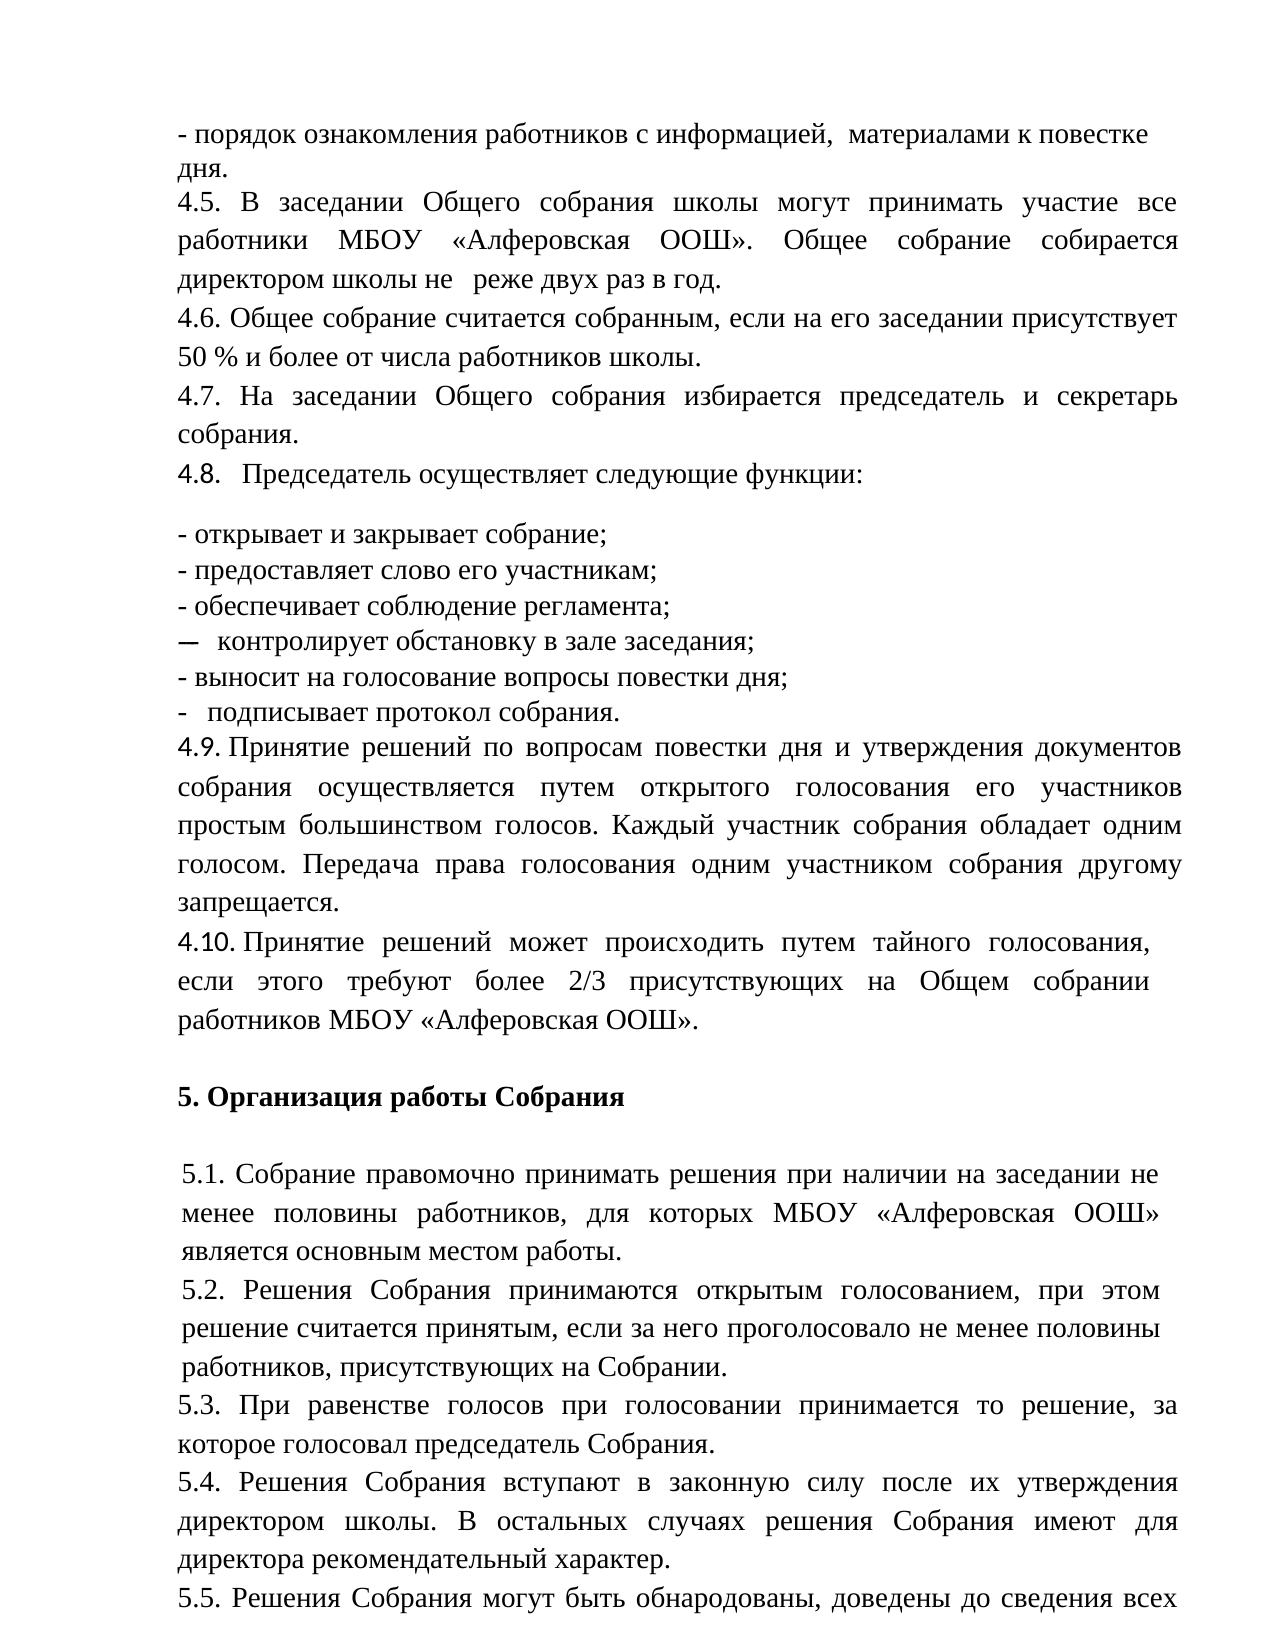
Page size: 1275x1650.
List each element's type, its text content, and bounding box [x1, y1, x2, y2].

text 5.1. Собрание правомочно принимать решения при наличии на заседании не менее половины работников, для которых МБОУ «Алферовская ООШ» является основным местом работы. [181, 1156, 1160, 1267]
text 4.7. На заседании Общего собрания избирается председатель и секретарь собрания. [177, 378, 1178, 450]
list - открывает и закрывает собрание; [177, 517, 849, 550]
text - -- контролирует обстановку в зале заседания; [177, 623, 881, 657]
text - порядок ознакомления работников с информацией, материалами к повестке дня. [177, 117, 1191, 184]
text - обеспечивает соблюдение регламента; [177, 588, 881, 621]
list 5. Организация работы Собрания [177, 1079, 1150, 1113]
text 5.3. При равенстве голосов при голосовании принимается то решение, за которое голосовал председатель Собрания. [177, 1387, 1178, 1459]
text 5.2. Решения Собрания принимаются открытым голосованием, при этом решение считается принятым, если за него проголосовало не менее половины работников, присутствующих на Собрании. [181, 1272, 1160, 1382]
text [177, 1580, 1178, 1614]
text 4.5. В заседании Общего собрания школы могут принимать участие все работники МБОУ «Алферовская ООШ». Общее собрание собирается директором школы не реже двух раз в год. [177, 184, 1178, 294]
list Принятие решений по вопросам повестки дня и утверждения документов собрания осуществляется путем открытого голосования его участников простым большинством голосов. Каждый участник собрания обладает одним голосом. Передача права голосования одним участником собрания другому запрещается. [177, 728, 1183, 918]
text 5.4. Решения Собрания вступают в законную силу после их утверждения директором школы. В остальных случаях решения Собрания имеют для директора рекомендательный характер. [177, 1464, 1178, 1575]
text - подписывает протокол собрания. [177, 694, 829, 728]
list Председатель осуществляет следующие функции: [177, 455, 925, 491]
text - выносит на голосование вопросы повестки дня; [177, 659, 881, 692]
text 4.6. Общее собрание считается собранным, если на его заседании присутствует 50 % и более от числа работников школы. [177, 300, 1178, 372]
list Принятие решений может происходить путем тайного голосования, если этого требуют более 2/3 присутствующих на Общем собрании работников МБОУ «Алферовская ООШ». [177, 923, 1150, 1036]
text - предоставляет слово его участникам; [177, 552, 829, 586]
